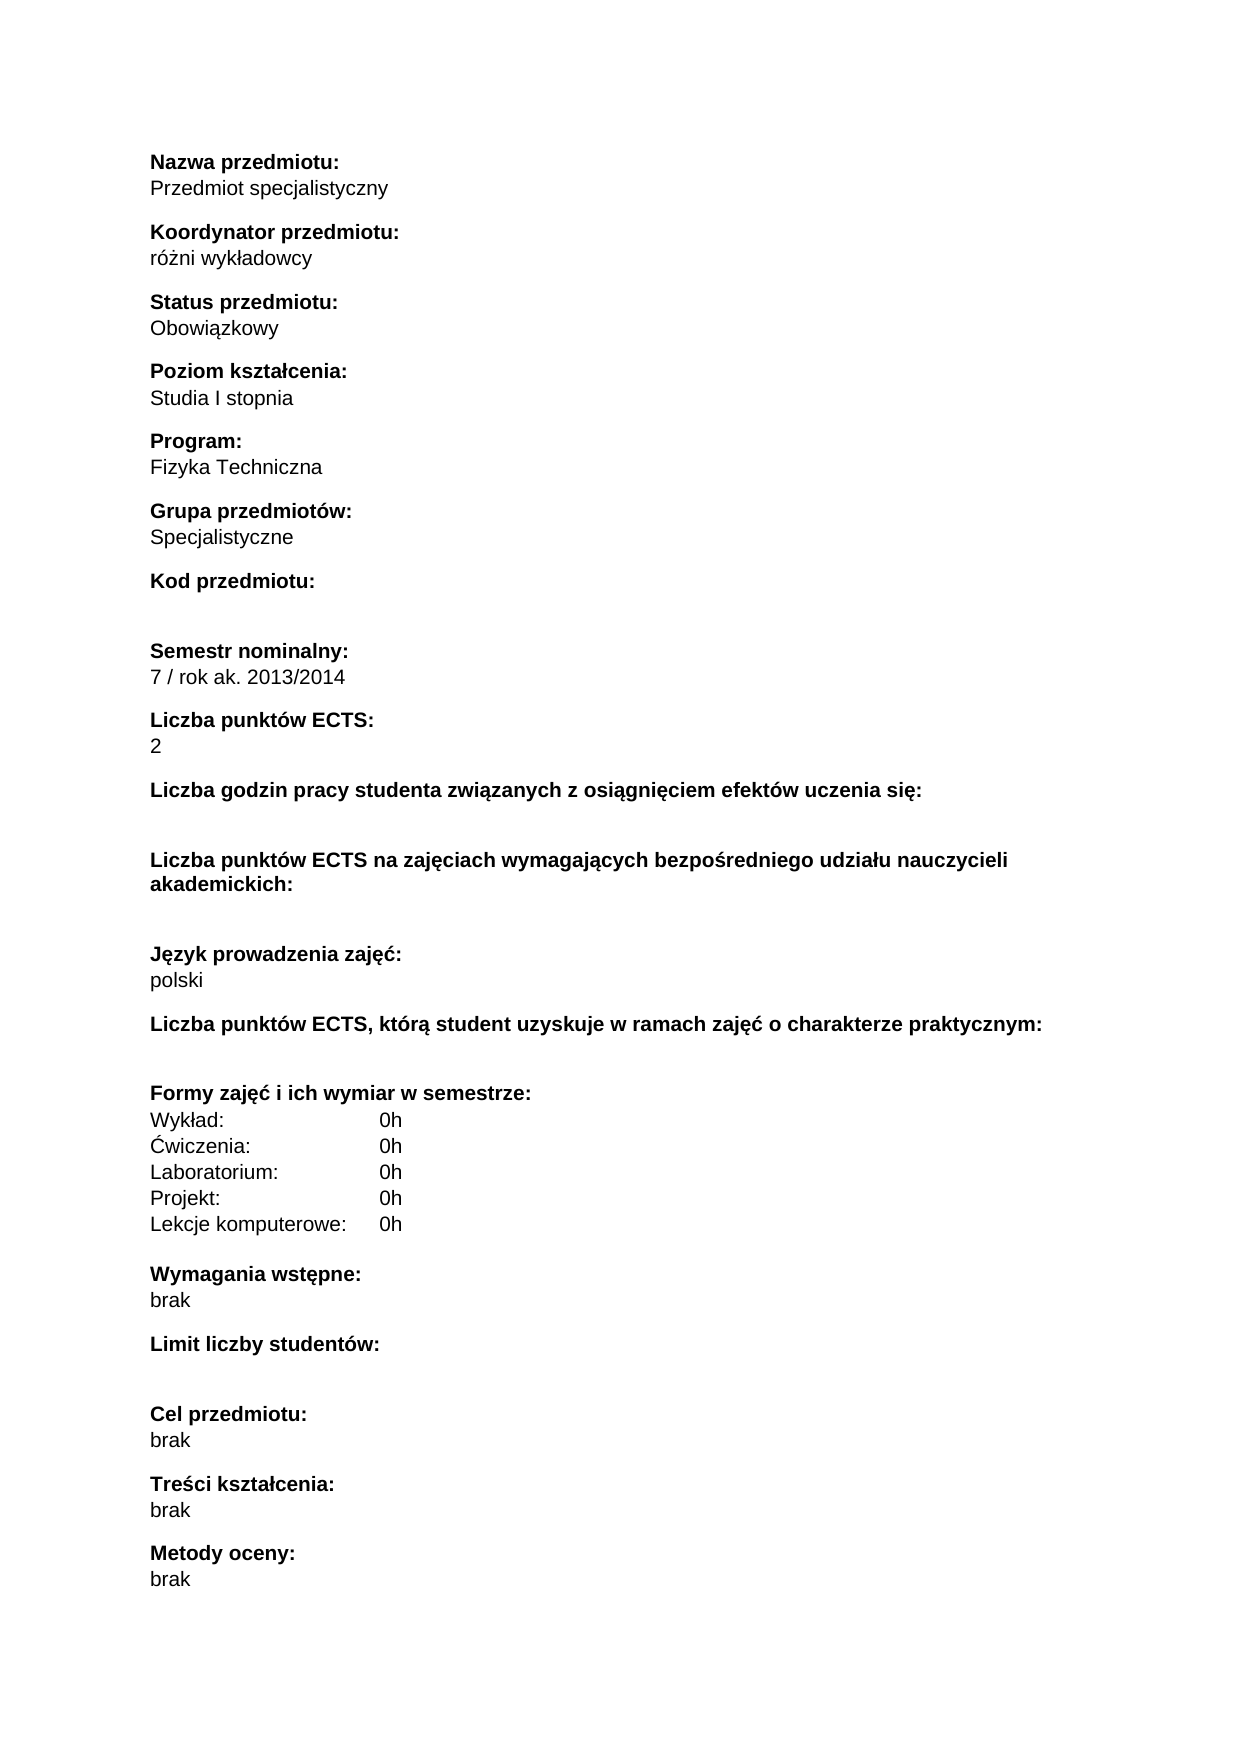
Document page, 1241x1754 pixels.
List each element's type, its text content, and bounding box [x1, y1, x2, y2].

text brak [150, 1428, 1090, 1452]
table_cell 0h [369, 1158, 597, 1184]
text Wymagania wstępne: [150, 1262, 1090, 1286]
table_header 0h [369, 1108, 597, 1132]
text polski [150, 968, 1090, 992]
text różni wykładowcy [150, 246, 1090, 270]
text Status przedmiotu: [150, 289, 1090, 313]
text Formy zajęć i ich wymiar w semestrze: [150, 1081, 1090, 1105]
text Limit liczby studentów: [150, 1332, 1090, 1356]
text Liczba punktów ECTS na zajęciach wymagających bezpośredniego udziału nauczycieli akademickich: [150, 848, 1090, 896]
text brak [150, 1288, 1090, 1312]
text Poziom kształcenia: [150, 359, 1090, 383]
text Grupa przedmiotów: [150, 499, 1090, 523]
text Obowiązkowy [150, 316, 1090, 339]
text Przedmiot specjalistyczny [150, 176, 1090, 200]
text Kod przedmiotu: [150, 569, 1090, 593]
text Język prowadzenia zajęć: [150, 942, 1090, 966]
text 7 / rok ak. 2013/2014 [150, 664, 1090, 688]
text Liczba godzin pracy studenta związanych z osiągnięciem efektów uczenia się: [150, 778, 1090, 802]
text Specjalistyczne [150, 525, 1090, 549]
table_cell Ćwiczenia: [140, 1134, 367, 1158]
text Liczba punktów ECTS, którą student uzyskuje w ramach zajęć o charakterze praktycznym: [150, 1011, 1090, 1035]
text Koordynator przedmiotu: [150, 220, 1090, 244]
table_cell Lekcje komputerowe: [140, 1212, 367, 1236]
table_cell 0h [369, 1184, 597, 1210]
table_cell Laboratorium: [140, 1160, 367, 1184]
text Fizyka Techniczna [150, 455, 1090, 479]
text Nazwa przedmiotu: [150, 150, 1090, 174]
text 2 [150, 734, 1090, 758]
table_cell 0h [369, 1210, 597, 1236]
table_header Wykład: [140, 1108, 367, 1132]
table_cell 0h [369, 1132, 597, 1158]
text Program: [150, 429, 1090, 453]
text brak [150, 1497, 1090, 1521]
table_cell Projekt: [140, 1186, 367, 1210]
text Treści kształcenia: [150, 1471, 1090, 1495]
text brak [150, 1567, 1090, 1591]
text Cel przedmiotu: [150, 1402, 1090, 1426]
text Metody oceny: [150, 1541, 1090, 1565]
text Studia I stopnia [150, 385, 1090, 409]
text Liczba punktów ECTS: [150, 708, 1090, 732]
text Semestr nominalny: [150, 638, 1090, 662]
